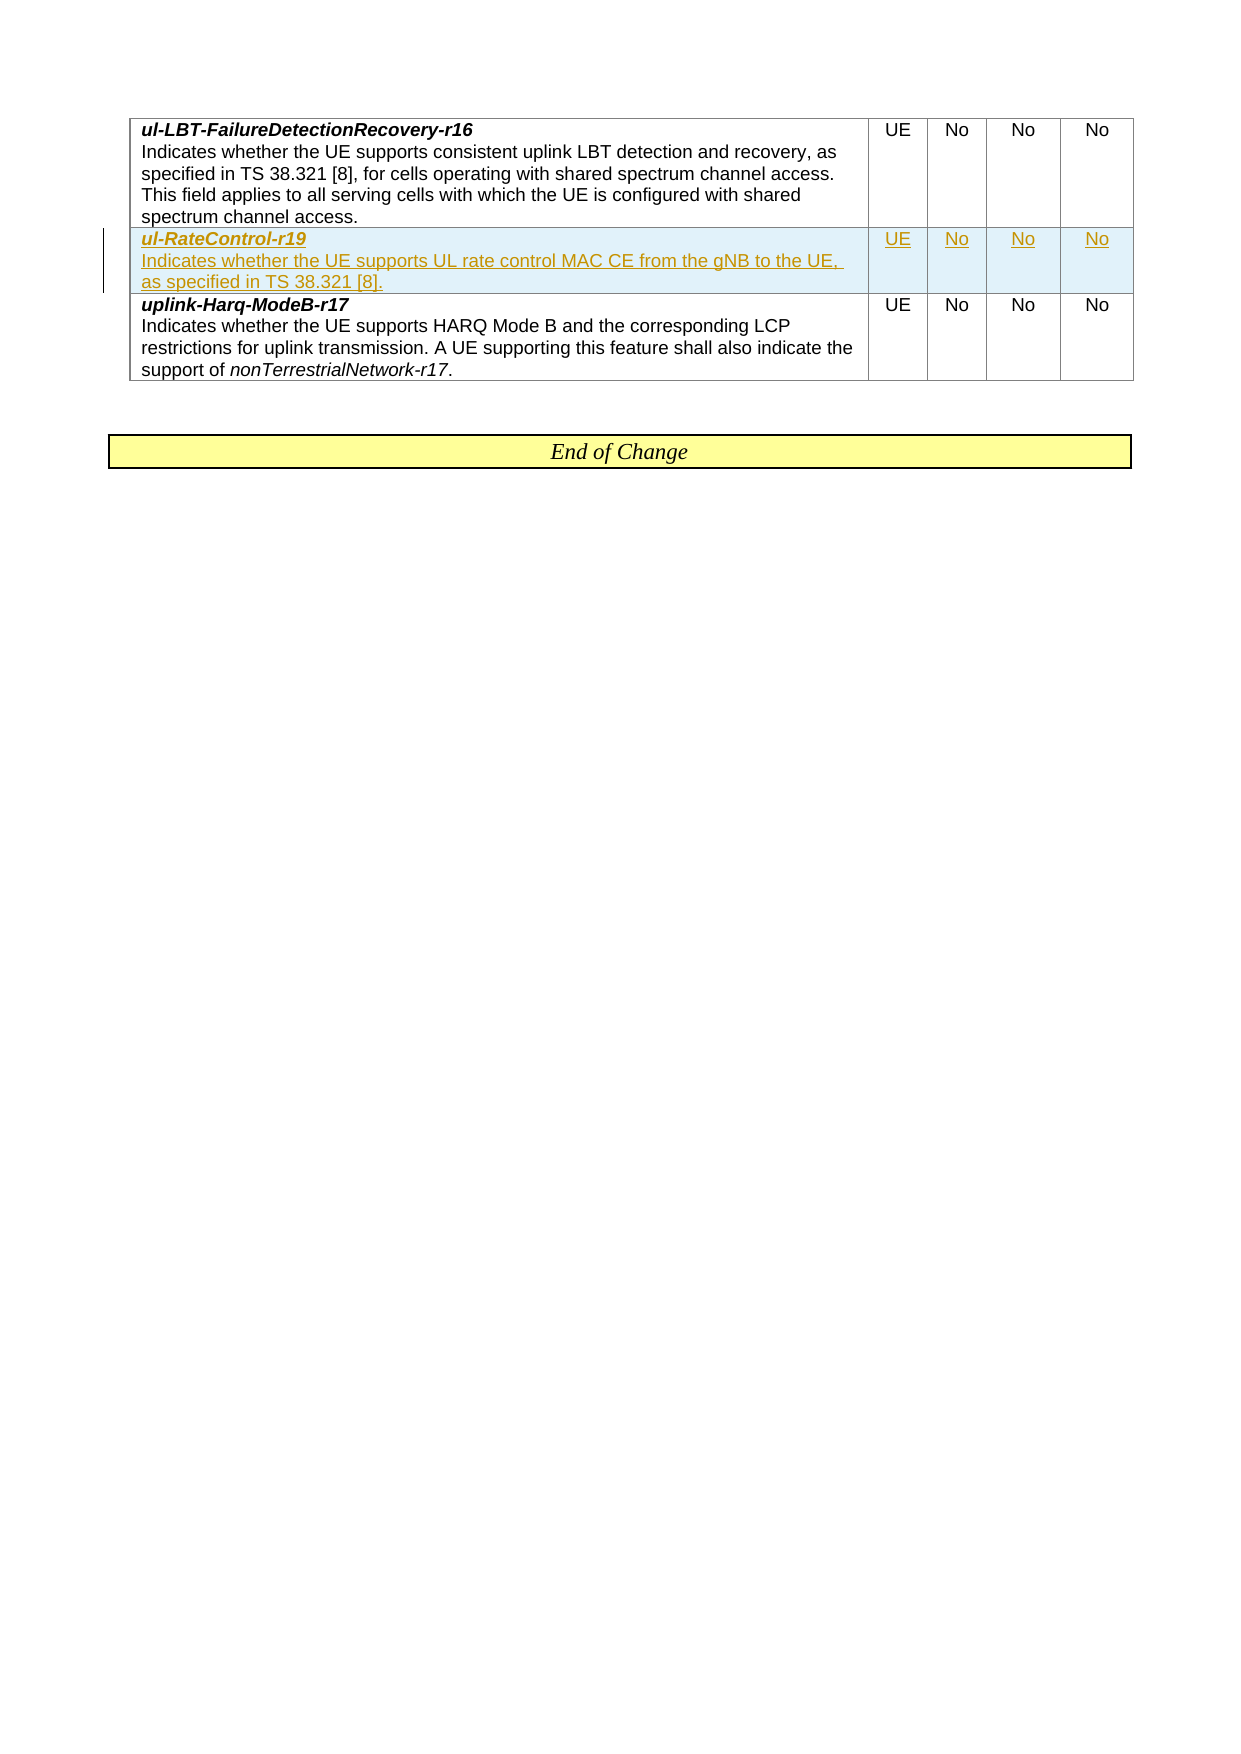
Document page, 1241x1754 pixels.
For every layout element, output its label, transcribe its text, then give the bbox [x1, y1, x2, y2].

table_cell UE [869, 294, 927, 380]
text End of Change [110, 436, 1130, 467]
table_cell No [928, 294, 986, 380]
table_cell No [1061, 119, 1133, 227]
table_cell uplink-Harq-ModeB-r17 Indicates whether the UE supports HARQ Mode B and the corresponding LCP restrictions for uplink transmission. A UE supporting this feature shall also indicate the support of nonTerrestrialNetwork-r17. [131, 294, 868, 380]
table_cell No [1061, 294, 1133, 380]
table_cell No [928, 119, 986, 227]
table_cell No [987, 119, 1060, 227]
table_cell No [987, 294, 1060, 380]
table_cell UE [869, 119, 927, 227]
table_cell ul-LBT-FailureDetectionRecovery-r16 Indicates whether the UE supports consistent uplink LBT detection and recovery, as specified in TS 38.321 [8], for cells operating with shared spectrum channel access. This field applies to all serving cells with which the UE is configured with shared spectrum channel access. [131, 119, 868, 227]
